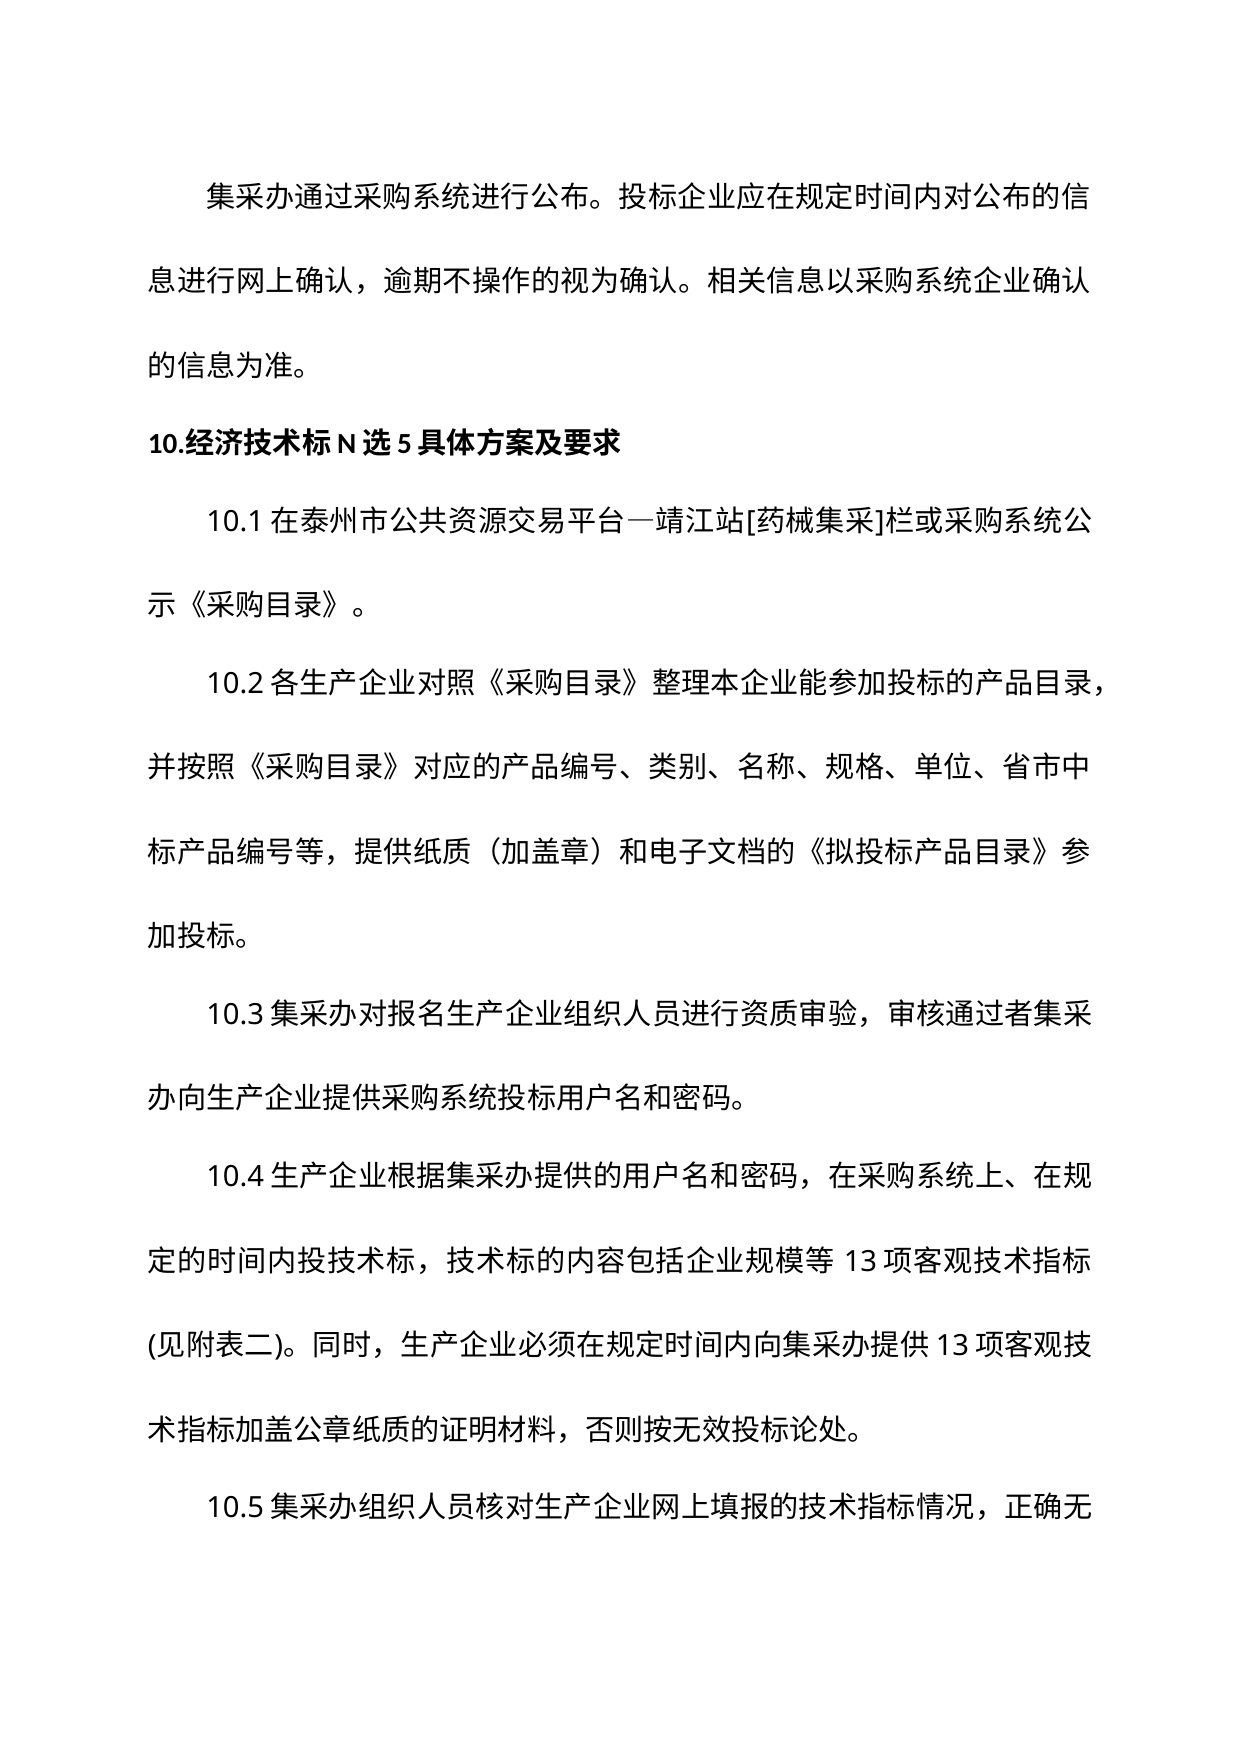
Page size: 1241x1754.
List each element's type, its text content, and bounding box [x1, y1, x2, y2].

text 10.1在泰州市公共资源交易平台—靖江站[药械集采]栏或采购系统公示《采购目录》。 [148, 486, 1092, 636]
text 10.经济技术标N选5具体方案及要求 [148, 408, 1092, 473]
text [148, 1472, 1092, 1537]
text 10.4生产企业根据集采办提供的用户名和密码，在采购系统上、在规定的时间内投技术标，技术标的内容包括企业规模等13项客观技术指标(见附表二)。同时，生产企业必须在规定时间内向集采办提供13项客观技术指标加盖公章纸质的证明材料，否则按无效投标论处。 [148, 1141, 1092, 1460]
text 集采办通过采购系统进行公布。投标企业应在规定时间内对公布的信息进行网上确认，逾期不操作的视为确认。相关信息以采购系统企业确认的信息为准。 [148, 162, 1092, 396]
text 10.2各生产企业对照《采购目录》整理本企业能参加投标的产品目录，并按照《采购目录》对应的产品编号、类别、名称、规格、单位、省市中标产品编号等，提供纸质（加盖章）和电子文档的《拟投标产品目录》参加投标。 [148, 648, 1092, 967]
text 10.3集采办对报名生产企业组织人员进行资质审验，审核通过者集采办向生产企业提供采购系统投标用户名和密码。 [148, 979, 1092, 1129]
